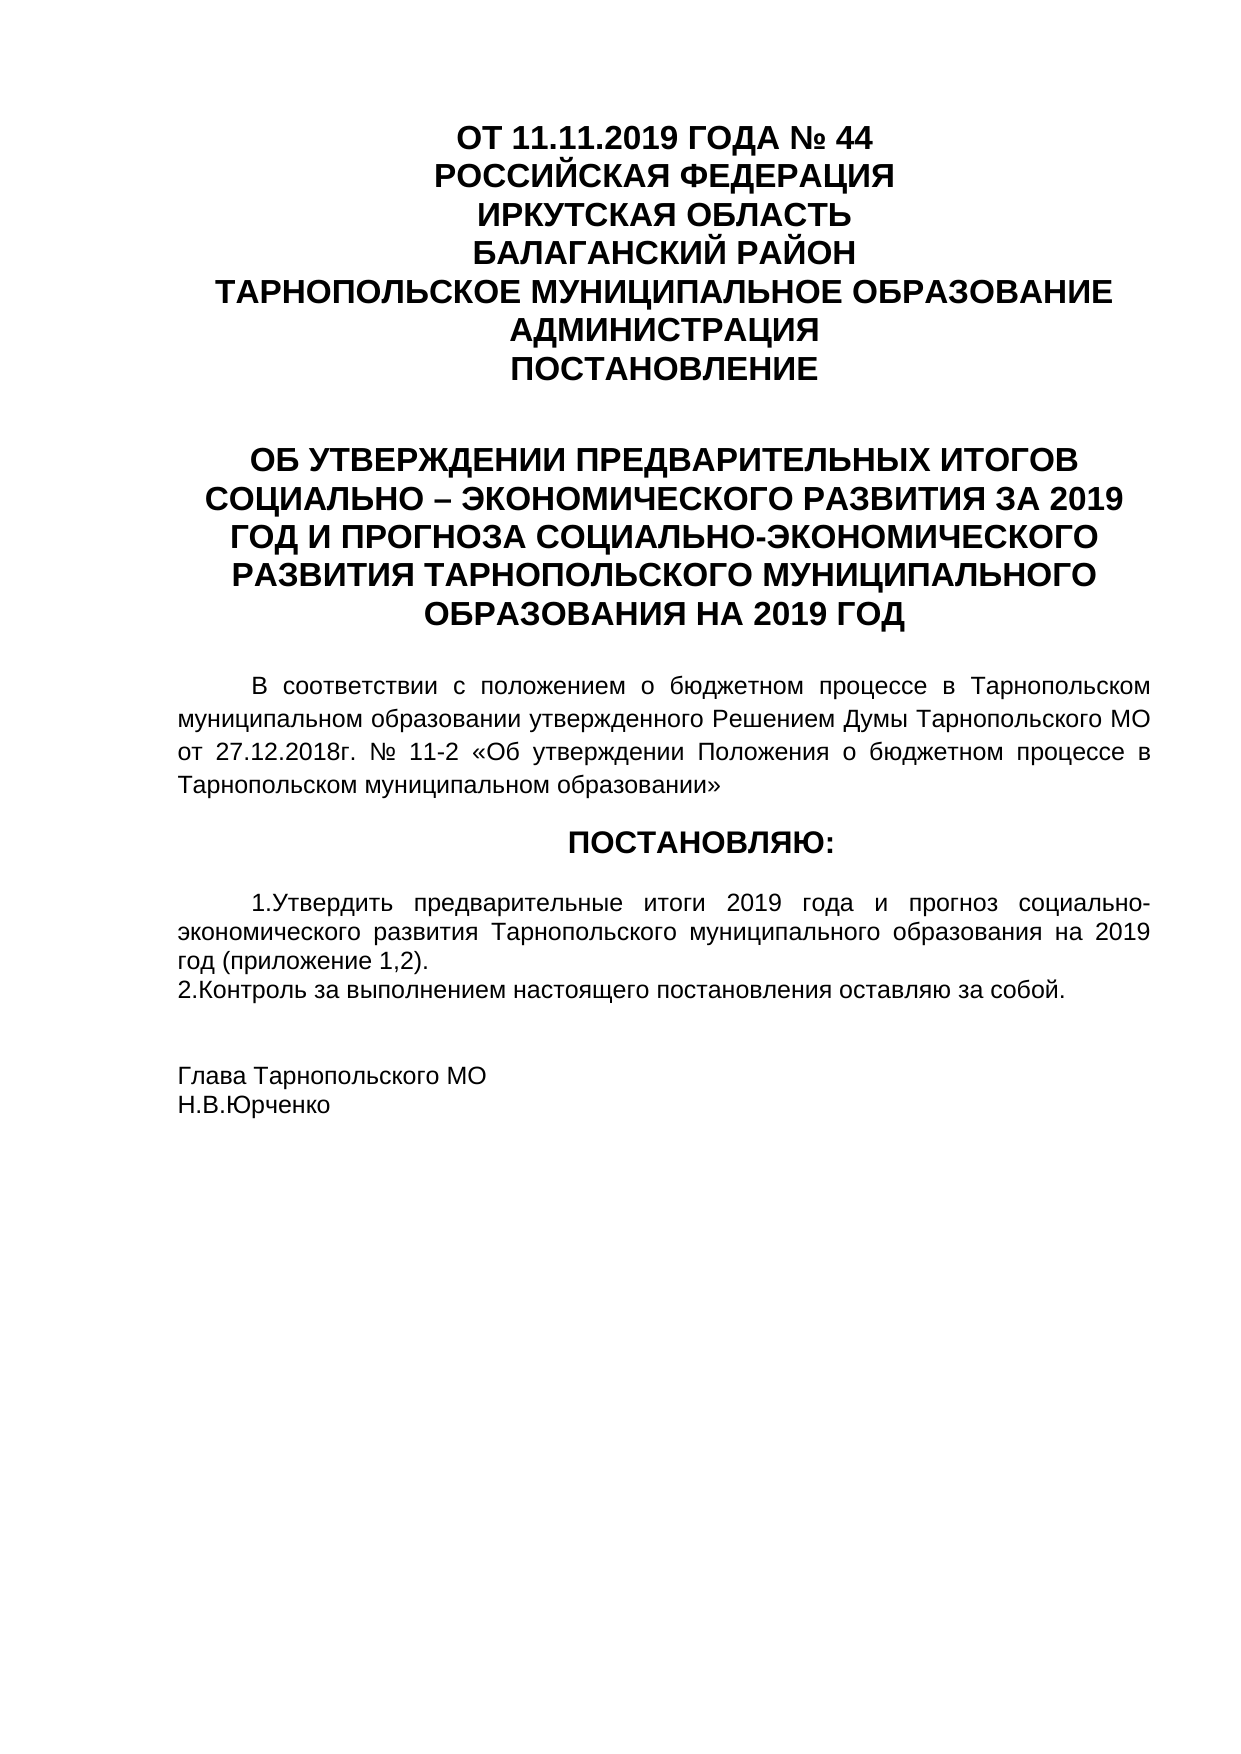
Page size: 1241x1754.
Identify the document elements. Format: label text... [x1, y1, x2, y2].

text В соответствии с положением о бюджетном процессе в Тарнопольском муниципальном образовании утвержденного Решением Думы Тарнопольского МО от 27.12.2018г. № 11-2 «Об утверждении Положения о бюджетном процессе в Тарнопольском муниципальном образовании» [177, 671, 1152, 799]
text ПОСТАНОВЛЕНИЕ [177, 349, 1152, 387]
text Глава Тарнопольского МО [177, 1061, 1152, 1090]
text ИРКУТСКАЯ ОБЛАСТЬ [177, 195, 1152, 233]
text ТАРНОПОЛЬСКОЕ МУНИЦИПАЛЬНОЕ ОБРАЗОВАНИЕ [177, 272, 1152, 310]
text Н.В.Юрченко [177, 1090, 1152, 1118]
text АДМИНИСТРАЦИЯ [177, 310, 1152, 349]
text ОБ УТВЕРЖДЕНИИ ПРЕДВАРИТЕЛЬНЫХ ИТОГОВ [177, 440, 1152, 479]
text 1.Утвердить предварительные итоги 2019 года и прогноз социально-экономического развития Тарнопольского муниципального образования на 2019 год (приложение 1,2). [177, 888, 1152, 975]
text ОТ 11.11.2019 ГОДА № 44 [177, 118, 1152, 157]
text БАЛАГАНСКИЙ РАЙОН [177, 233, 1152, 272]
text 2.Контроль за выполнением настоящего постановления оставляю за собой. [177, 975, 1152, 1003]
text СОЦИАЛЬНО – ЭКОНОМИЧЕСКОГО РАЗВИТИЯ ЗА 2019 ГОД И ПРОГНОЗА СОЦИАЛЬНО-ЭКОНОМИЧЕСКОГО РАЗВИТИЯ ТАРНОПОЛЬСКОГО МУНИЦИПАЛЬНОГО ОБРАЗОВАНИЯ НА 2019 ГОД [177, 479, 1152, 632]
text РОССИЙСКАЯ ФЕДЕРАЦИЯ [177, 157, 1152, 195]
text ПОСТАНОВЛЯЮ: [177, 824, 1152, 860]
